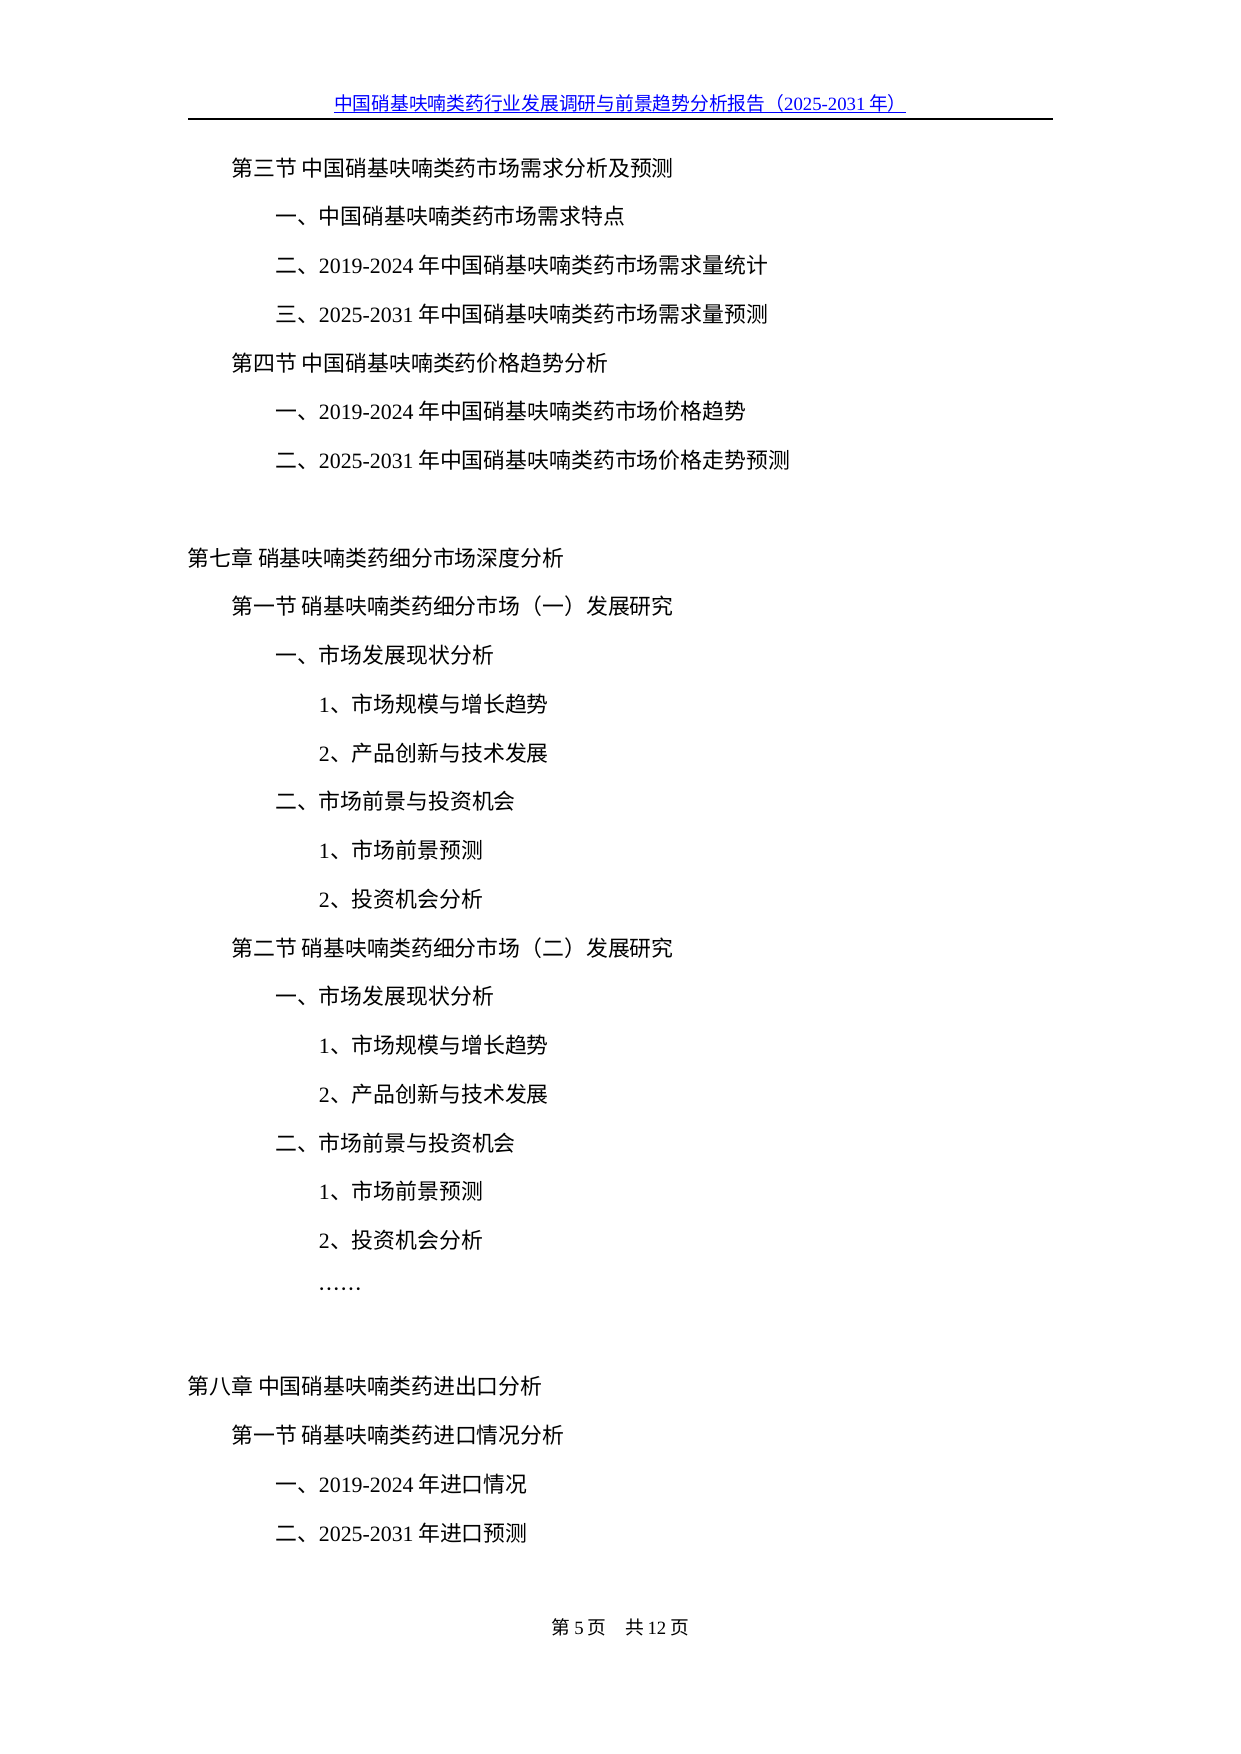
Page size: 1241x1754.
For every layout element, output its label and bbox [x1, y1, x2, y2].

text [187, 150, 1053, 1548]
